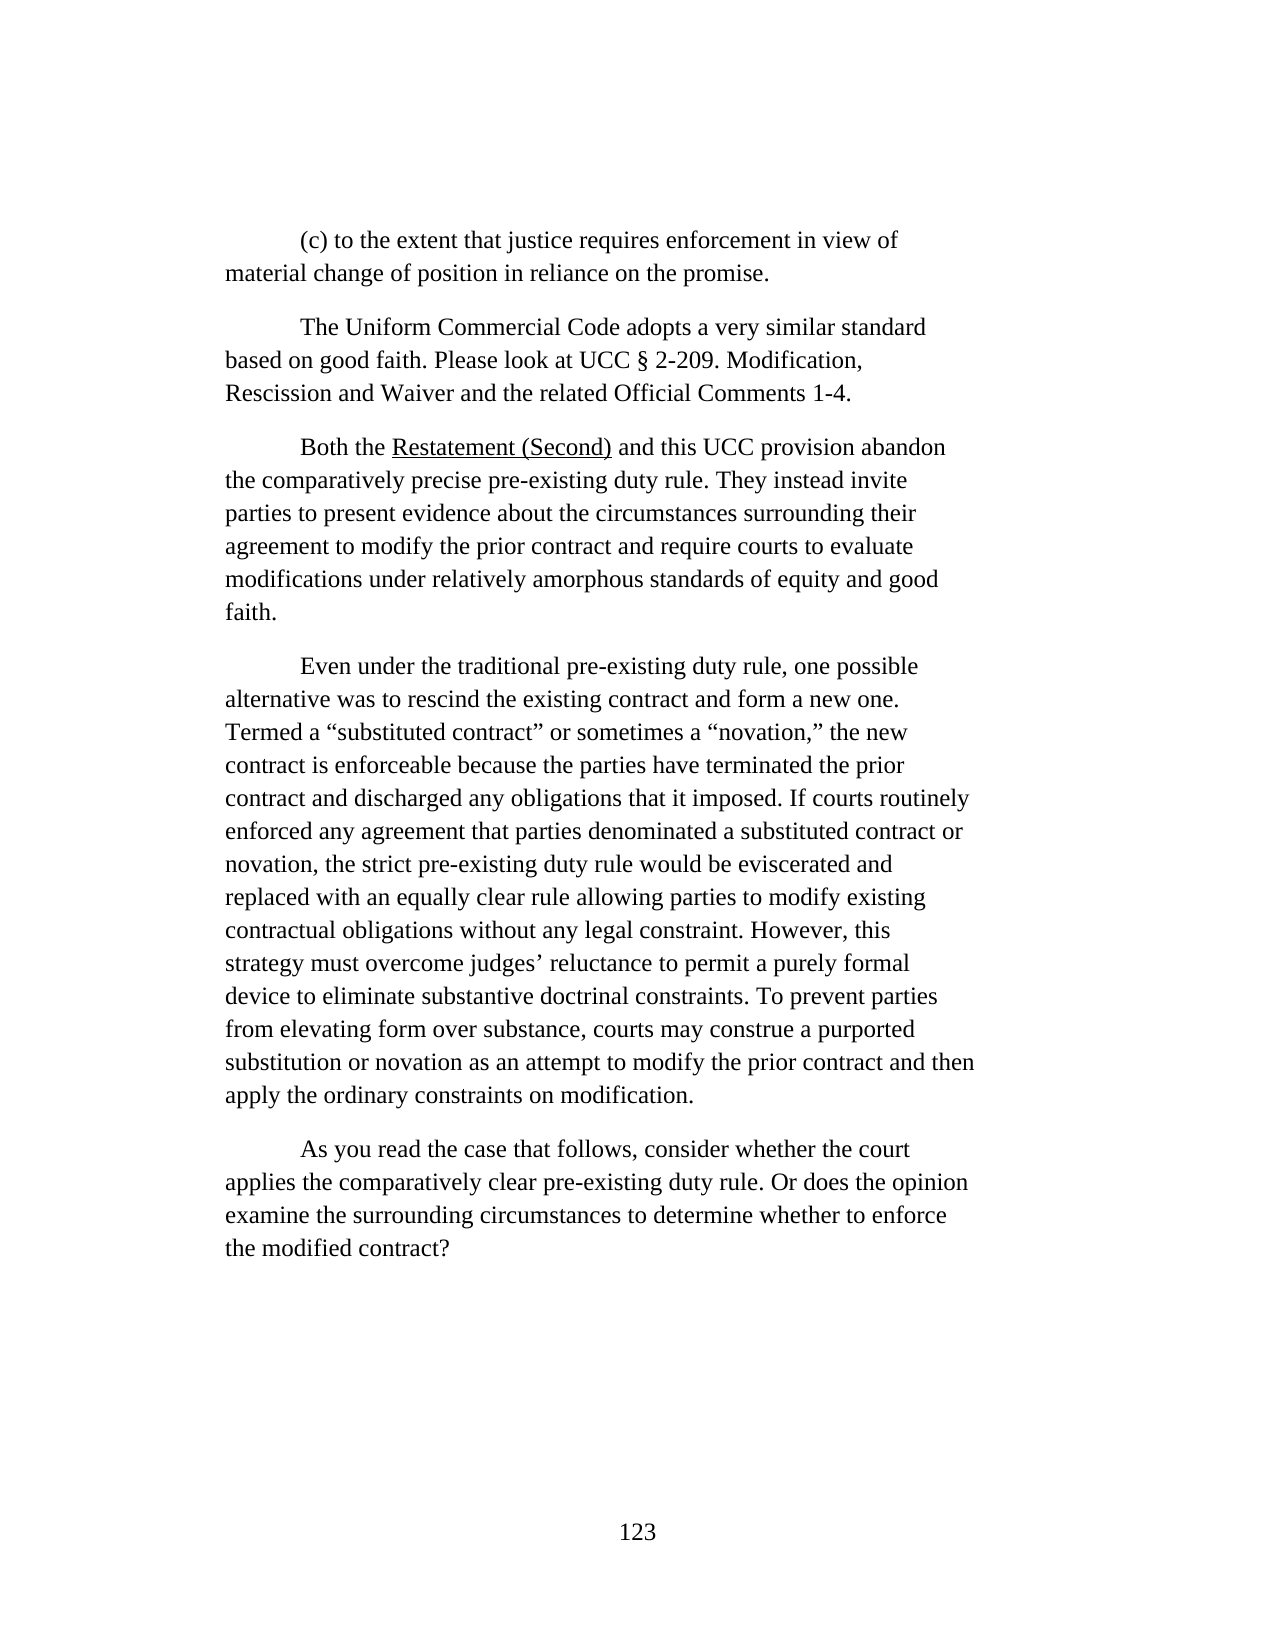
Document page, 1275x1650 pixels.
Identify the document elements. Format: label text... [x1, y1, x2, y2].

text Even under the traditional pre-existing duty rule, one possible alternative was to rescind the existing contract and form a new one. Termed a “substituted contract” or sometimes a “novation,” the new contract is enforceable because the parties have terminated the prior contract and discharged any obligations that it imposed. If courts routinely enforced any agreement that parties denominated a substituted contract or novation, the strict pre-existing duty rule would be eviscerated and replaced with an equally clear rule allowing parties to modify existing contractual obligations without any legal constraint. However, this strategy must overcome judges’ reluctance to permit a purely formal device to eliminate substantive doctrinal constraints. To prevent parties from elevating form over substance, courts may construe a purported substitution or novation as an attempt to modify the prior contract and then apply the ordinary constraints on modification. [225, 651, 975, 1109]
text As you read the case that follows, consider whether the court applies the comparatively clear pre-existing duty rule. Or does the opinion examine the surrounding circumstances to determine whether to enforce the modified contract? [225, 1134, 975, 1262]
text Both the Restatement (Second) and this UCC provision abandon the comparatively precise pre-existing duty rule. They instead invite parties to present evidence about the circumstances surrounding their agreement to modify the prior contract and require courts to evaluate modifications under relatively amorphous standards of equity and good faith. [225, 432, 975, 626]
text (c) to the extent that justice requires enforcement in view of material change of position in reliance on the promise. [225, 225, 975, 287]
text The Uniform Commercial Code adopts a very similar standard based on good faith. Please look at UCC § 2-209. Modification, Rescission and Waiver and the related Official Comments 1-4. [225, 312, 975, 407]
